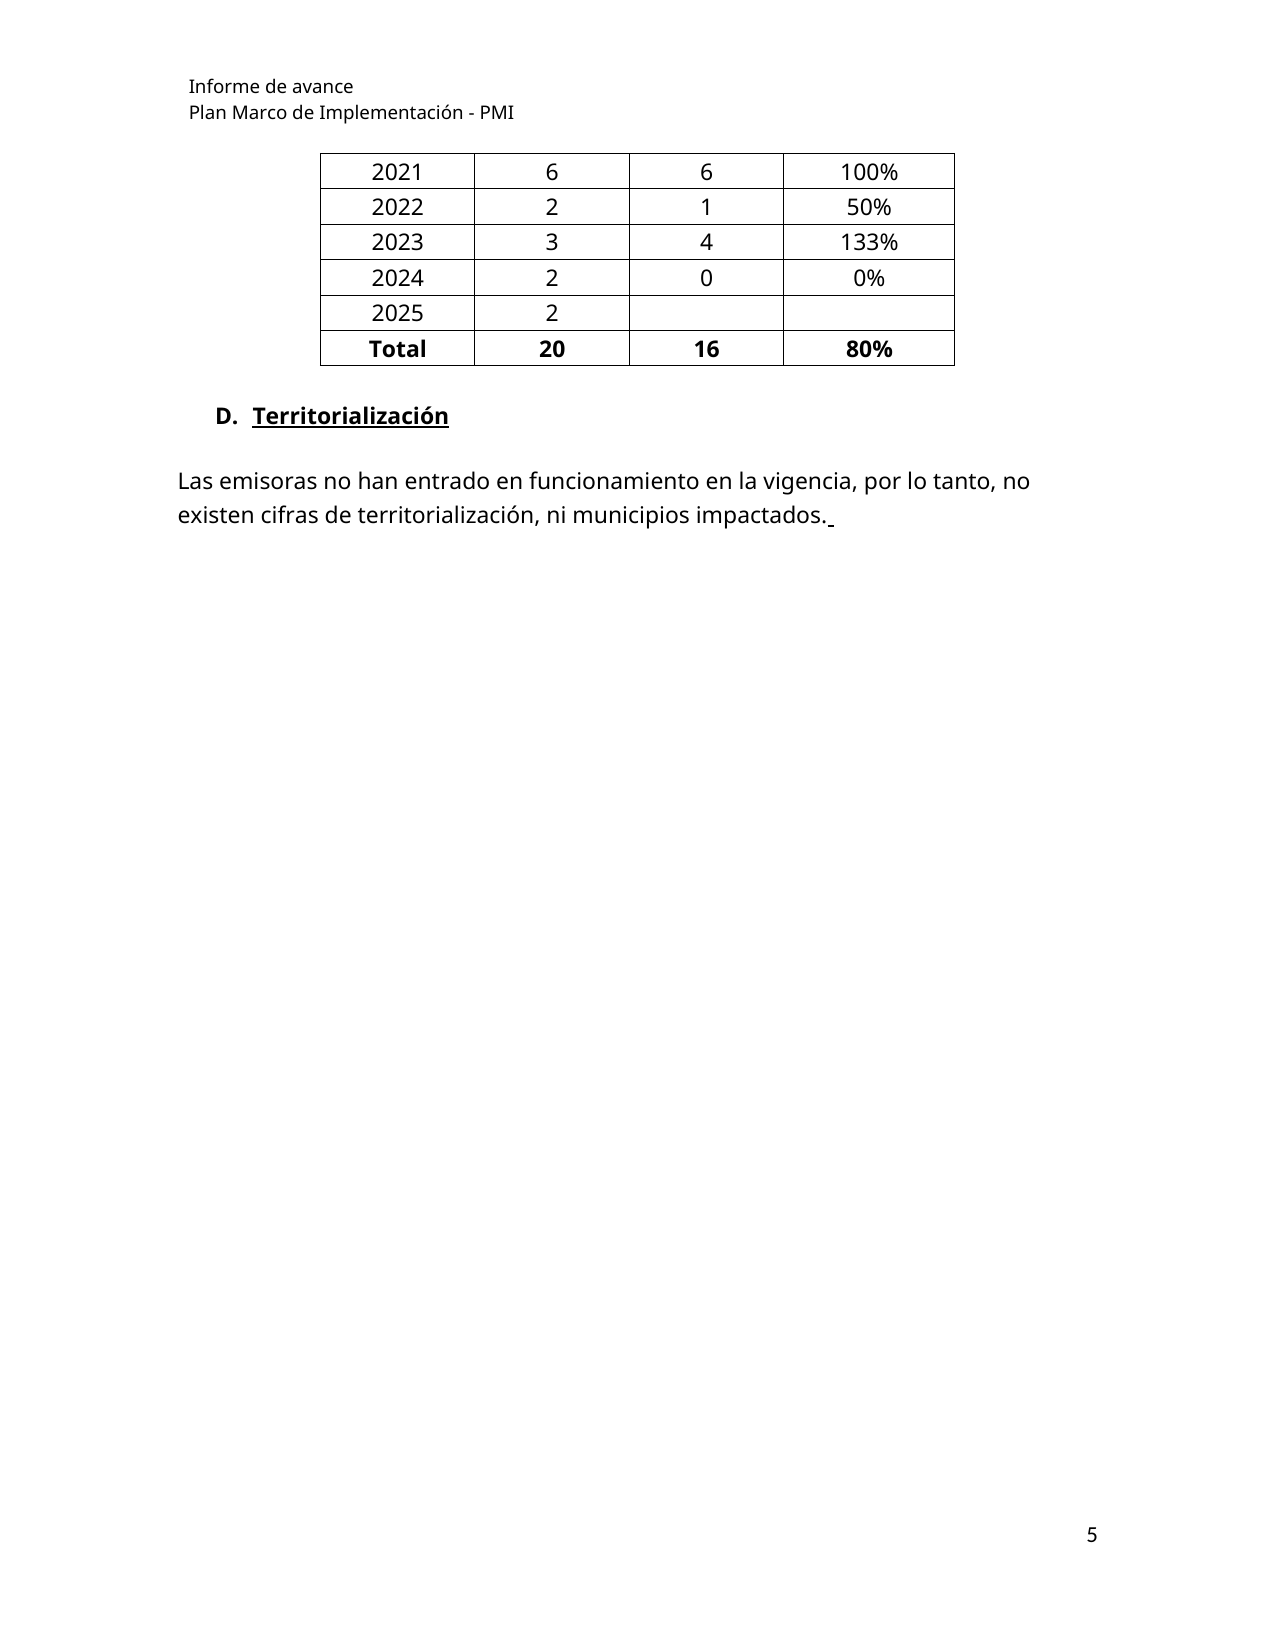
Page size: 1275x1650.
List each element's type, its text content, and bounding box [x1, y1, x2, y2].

table_cell 2025 [321, 296, 474, 330]
table_cell 2 [475, 296, 629, 330]
table_cell 2023 [321, 225, 474, 259]
table_cell [784, 296, 954, 330]
table_cell 2 [475, 189, 629, 224]
table_cell Total [321, 331, 474, 365]
table_cell 0% [784, 260, 954, 294]
table_cell 2021 [321, 154, 474, 188]
table_cell 3 [475, 225, 629, 259]
text existen cifras de territorialización, ni municipios impactados. [177, 499, 1098, 530]
table_cell 80% [784, 331, 954, 365]
table_cell 100% [784, 154, 954, 188]
table_cell 50% [784, 189, 954, 224]
table_cell 20 [475, 331, 629, 365]
table_cell 0 [630, 260, 783, 294]
table_cell 4 [630, 225, 783, 259]
table_cell 16 [630, 331, 783, 365]
table_cell 2024 [321, 260, 474, 294]
table_cell 2 [475, 260, 629, 294]
table_cell [630, 296, 783, 330]
text Las emisoras no han entrado en funcionamiento en la vigencia, por lo tanto, no [177, 465, 1098, 496]
table_cell 133% [784, 225, 954, 259]
table_cell 1 [630, 189, 783, 224]
table_cell 2022 [321, 189, 474, 224]
table_cell 6 [630, 154, 783, 188]
list Territorialización [215, 400, 1098, 431]
table_cell 6 [475, 154, 629, 188]
